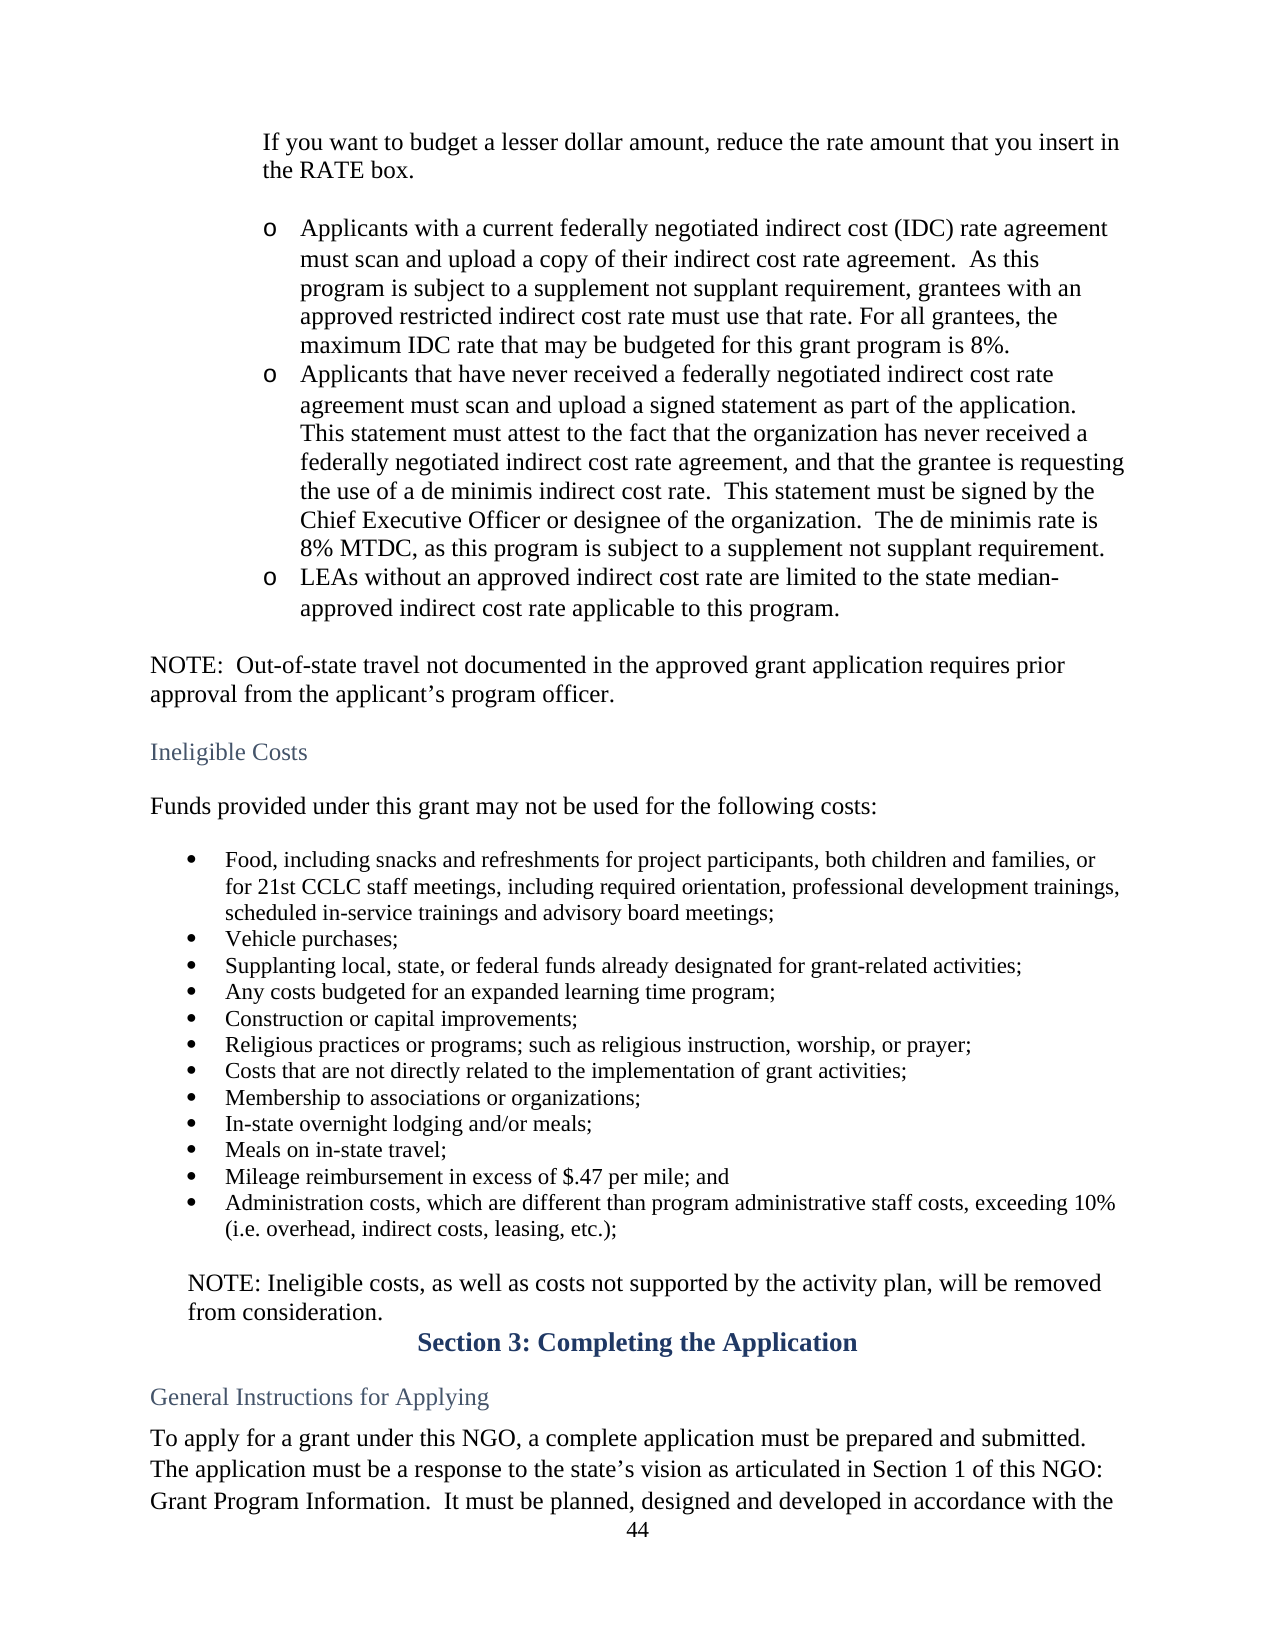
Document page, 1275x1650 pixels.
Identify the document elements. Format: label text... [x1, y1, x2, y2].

list Applicants with a current federally negotiated indirect cost (IDC) rate agreement must scan and upload a copy of their indirect cost rate agreement. As this program is subject to a supplement not supplant requirement, grantees with an approved restricted indirect cost rate must use that rate. For all grantees, the maximum IDC rate that may be budgeted for this grant program is 8%. [262, 213, 1125, 359]
list Membership to associations or organizations; [187, 1084, 1125, 1110]
list Meals on in-state travel; [187, 1136, 1125, 1163]
list Food, including snacks and refreshments for project participants, both children and families, or for 21st CCLC staff meetings, including required orientation, professional development trainings, scheduled in-service trainings and advisory board meetings; [187, 846, 1125, 926]
text Funds provided under this grant may not be used for the following costs: [150, 791, 1125, 820]
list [187, 127, 1125, 184]
list Religious practices or programs; such as religious instruction, worship, or prayer; [187, 1031, 1125, 1057]
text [150, 1423, 1125, 1515]
subtitle General Instructions for Applying [150, 1382, 1125, 1411]
list Vehicle purchases; [187, 926, 1125, 952]
subtitle Section 3: Completing the Application [150, 1326, 1125, 1357]
list Supplanting local, state, or federal funds already designated for grant-related activities; [187, 952, 1125, 978]
list In-state overnight lodging and/or meals; [187, 1110, 1125, 1136]
list Any costs budgeted for an expanded learning time program; [187, 978, 1125, 1004]
text NOTE: Out-of-state travel not documented in the approved grant application requires prior approval from the applicant’s program officer. [150, 651, 1125, 708]
text NOTE: Ineligible costs, as well as costs not supported by the activity plan, will be removed from consideration. [187, 1268, 1125, 1326]
list Costs that are not directly related to the implementation of grant activities; [187, 1057, 1125, 1084]
list Administration costs, which are different than program administrative staff costs, exceeding 10% (i.e. overhead, indirect costs, leasing, etc.); [187, 1189, 1125, 1242]
list Mileage reimbursement in excess of $.47 per mile; and [187, 1163, 1125, 1189]
list Construction or capital improvements; [187, 1004, 1125, 1031]
list Applicants that have never received a federally negotiated indirect cost rate agreement must scan and upload a signed statement as part of the application. This statement must attest to the fact that the organization has never received a federally negotiated indirect cost rate agreement, and that the grantee is requesting the use of a de minimis indirect cost rate. This statement must be signed by the Chief Executive Officer or designee of the organization. The de minimis rate is 8% MTDC, as this program is subject to a supplement not supplant requirement. [262, 359, 1125, 562]
subtitle Ineligible Costs [150, 737, 1125, 766]
list LEAs without an approved indirect cost rate are limited to the state median-approved indirect cost rate applicable to this program. [262, 562, 1125, 622]
